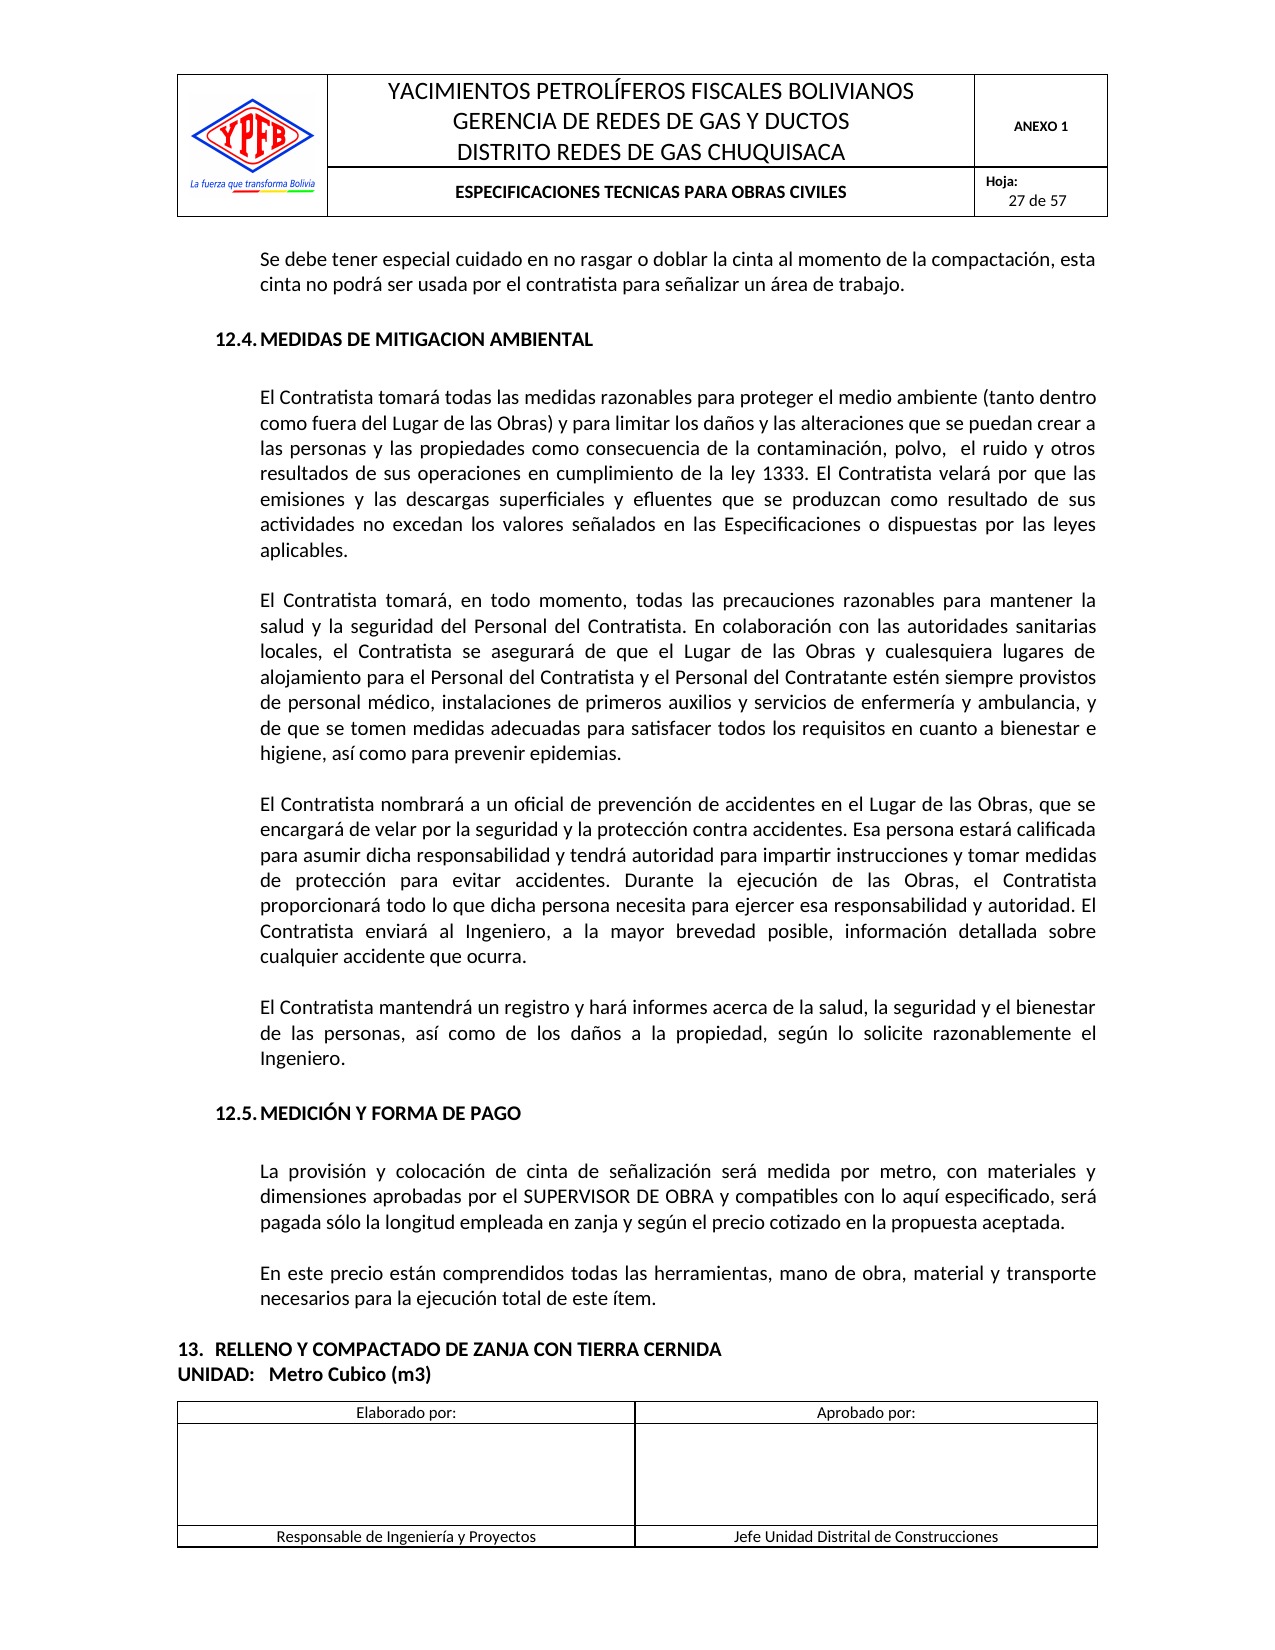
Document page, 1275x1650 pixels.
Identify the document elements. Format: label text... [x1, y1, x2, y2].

subtitle RELLENO Y COMPACTADO DE ZANJA CON TIERRA CERNIDA [177, 1336, 1098, 1361]
picture [188, 93, 316, 198]
text En este precio están comprendidos todas las herramientas, mano de obra, material y transporte necesarios para la ejecución total de este ítem. [260, 1260, 1098, 1311]
list MEDICIÓN Y FORMA DE PAGO [215, 1100, 1098, 1125]
text El Contratista nombrará a un oficial de prevención de accidentes en el Lugar de las Obras, que se encargará de velar por la seguridad y la protección contra accidentes. Esa persona estará calificada para asumir dicha responsabilidad y tendrá autoridad para impartir instrucciones y tomar medidas de protección para evitar accidentes. Durante la ejecución de las Obras, el Contratista proporcionará todo lo que dicha persona necesita para ejercer esa responsabilidad y autoridad. El Contratista enviará al Ingeniero, a la mayor brevedad posible, información detallada sobre cualquier accidente que ocurra. [260, 791, 1098, 969]
text El Contratista mantendrá un registro y hará informes acerca de la salud, la seguridad y el bienestar de las personas, así como de los daños a la propiedad, según lo solicite razonablemente el Ingeniero. [260, 994, 1098, 1071]
text La provisión y colocación de cinta de señalización será medida por metro, con materiales y dimensiones aprobadas por el SUPERVISOR DE OBRA y compatibles con lo aquí especificado, será pagada sólo la longitud empleada en zanja y según el precio cotizado en la propuesta aceptada. [260, 1158, 1098, 1234]
text Se debe tener especial cuidado en no rasgar o doblar la cinta al momento de la compactación, esta cinta no podrá ser usada por el contratista para señalizar un área de trabajo. [260, 246, 1098, 297]
text UNIDAD: Metro Cubico (m3) [177, 1361, 1098, 1387]
text El Contratista tomará, en todo momento, todas las precauciones razonables para mantener la salud y la seguridad del Personal del Contratista. En colaboración con las autoridades sanitarias locales, el Contratista se asegurará de que el Lugar de las Obras y cualesquiera lugares de alojamiento para el Personal del Contratista y el Personal del Contratante estén siempre provistos de personal médico, instalaciones de primeros auxilios y servicios de enfermería y ambulancia, y de que se tomen medidas adecuadas para satisfacer todos los requisitos en cuanto a bienestar e higiene, así como para prevenir epidemias. [260, 588, 1098, 766]
text El Contratista tomará todas las medidas razonables para proteger el medio ambiente (tanto dentro como fuera del Lugar de las Obras) y para limitar los daños y las alteraciones que se puedan crear a las personas y las propiedades como consecuencia de la contaminación, polvo, el ruido y otros resultados de sus operaciones en cumplimiento de la ley 1333. El Contratista velará por que las emisiones y las descargas superficiales y efluentes que se produzcan como resultado de sus actividades no excedan los valores señalados en las Especificaciones o dispuestas por las leyes aplicables. [260, 384, 1098, 562]
list MEDIDAS DE MITIGACION AMBIENTAL [215, 326, 1098, 351]
